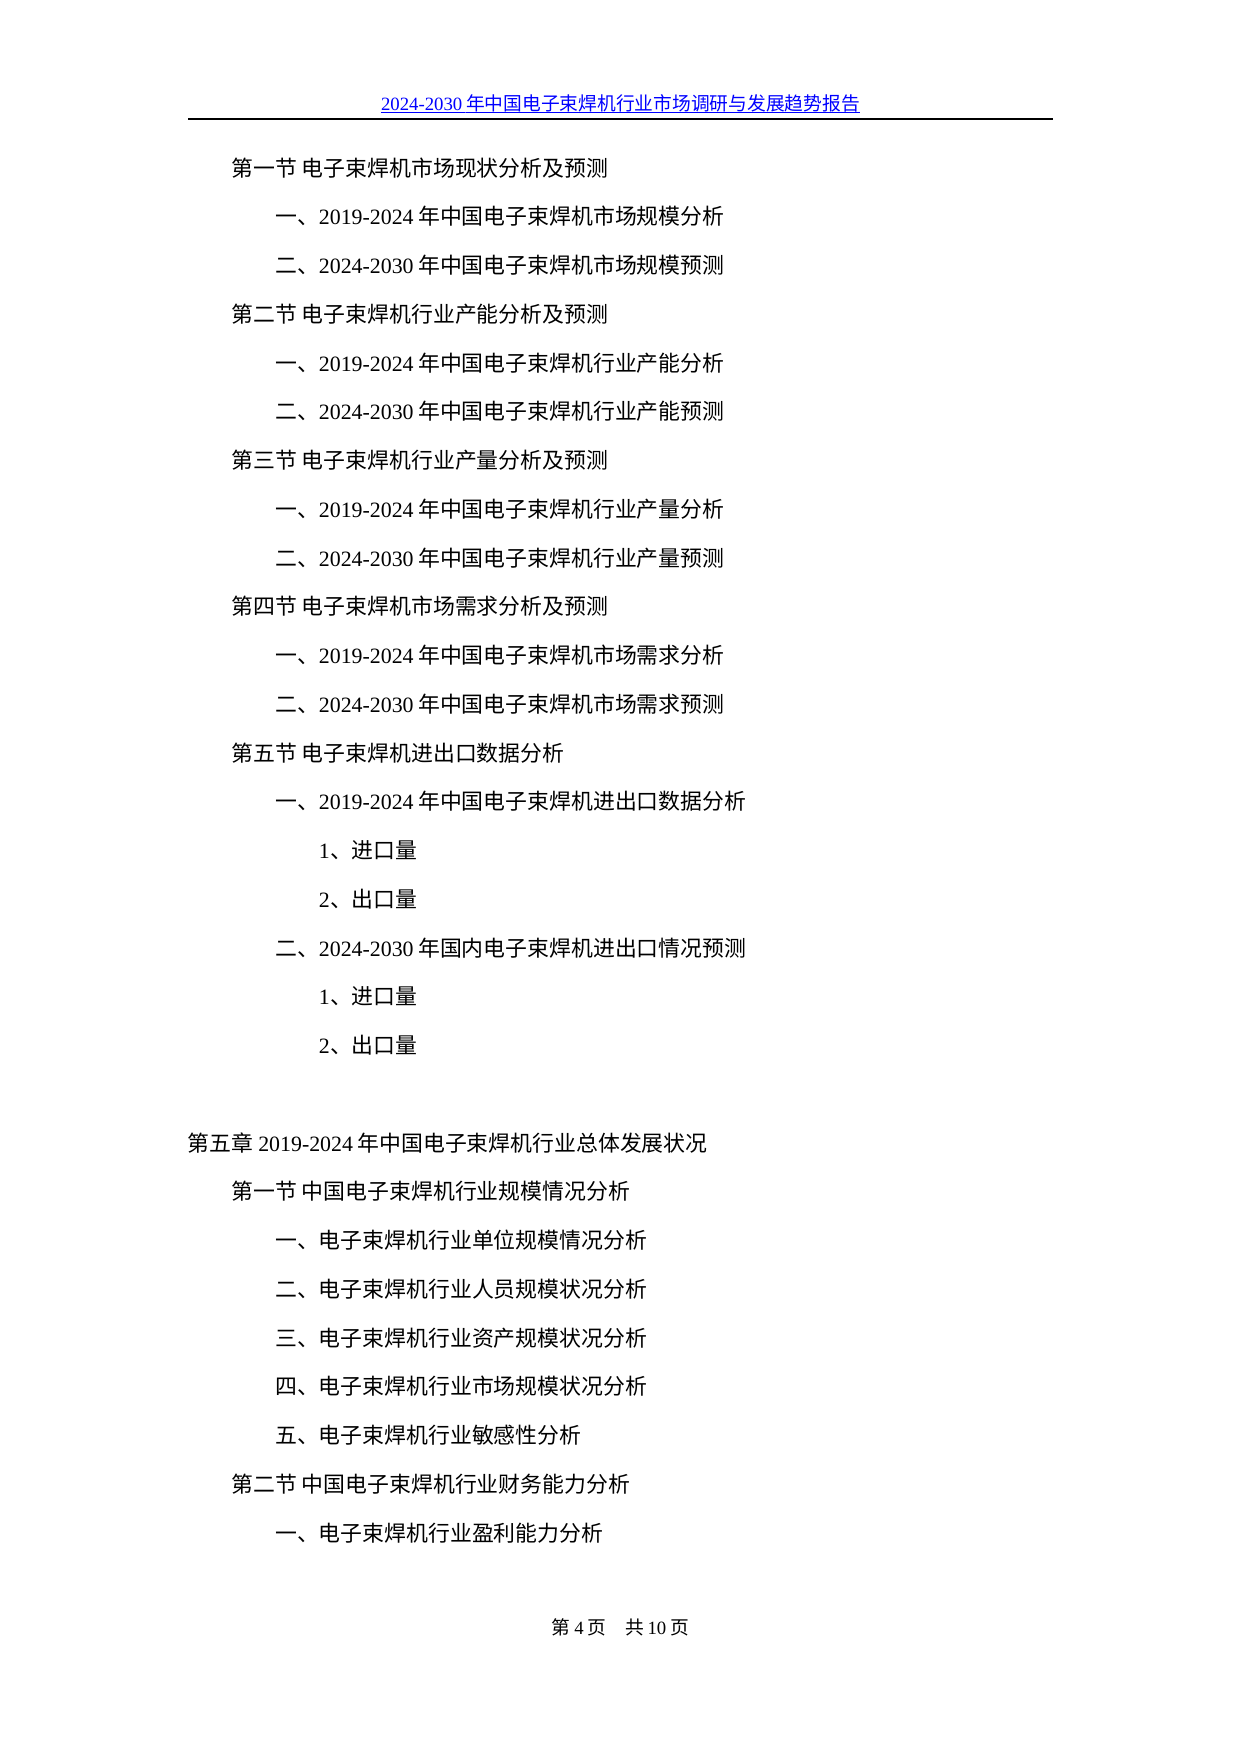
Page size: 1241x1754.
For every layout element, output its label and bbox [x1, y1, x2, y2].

text [187, 150, 1053, 1548]
